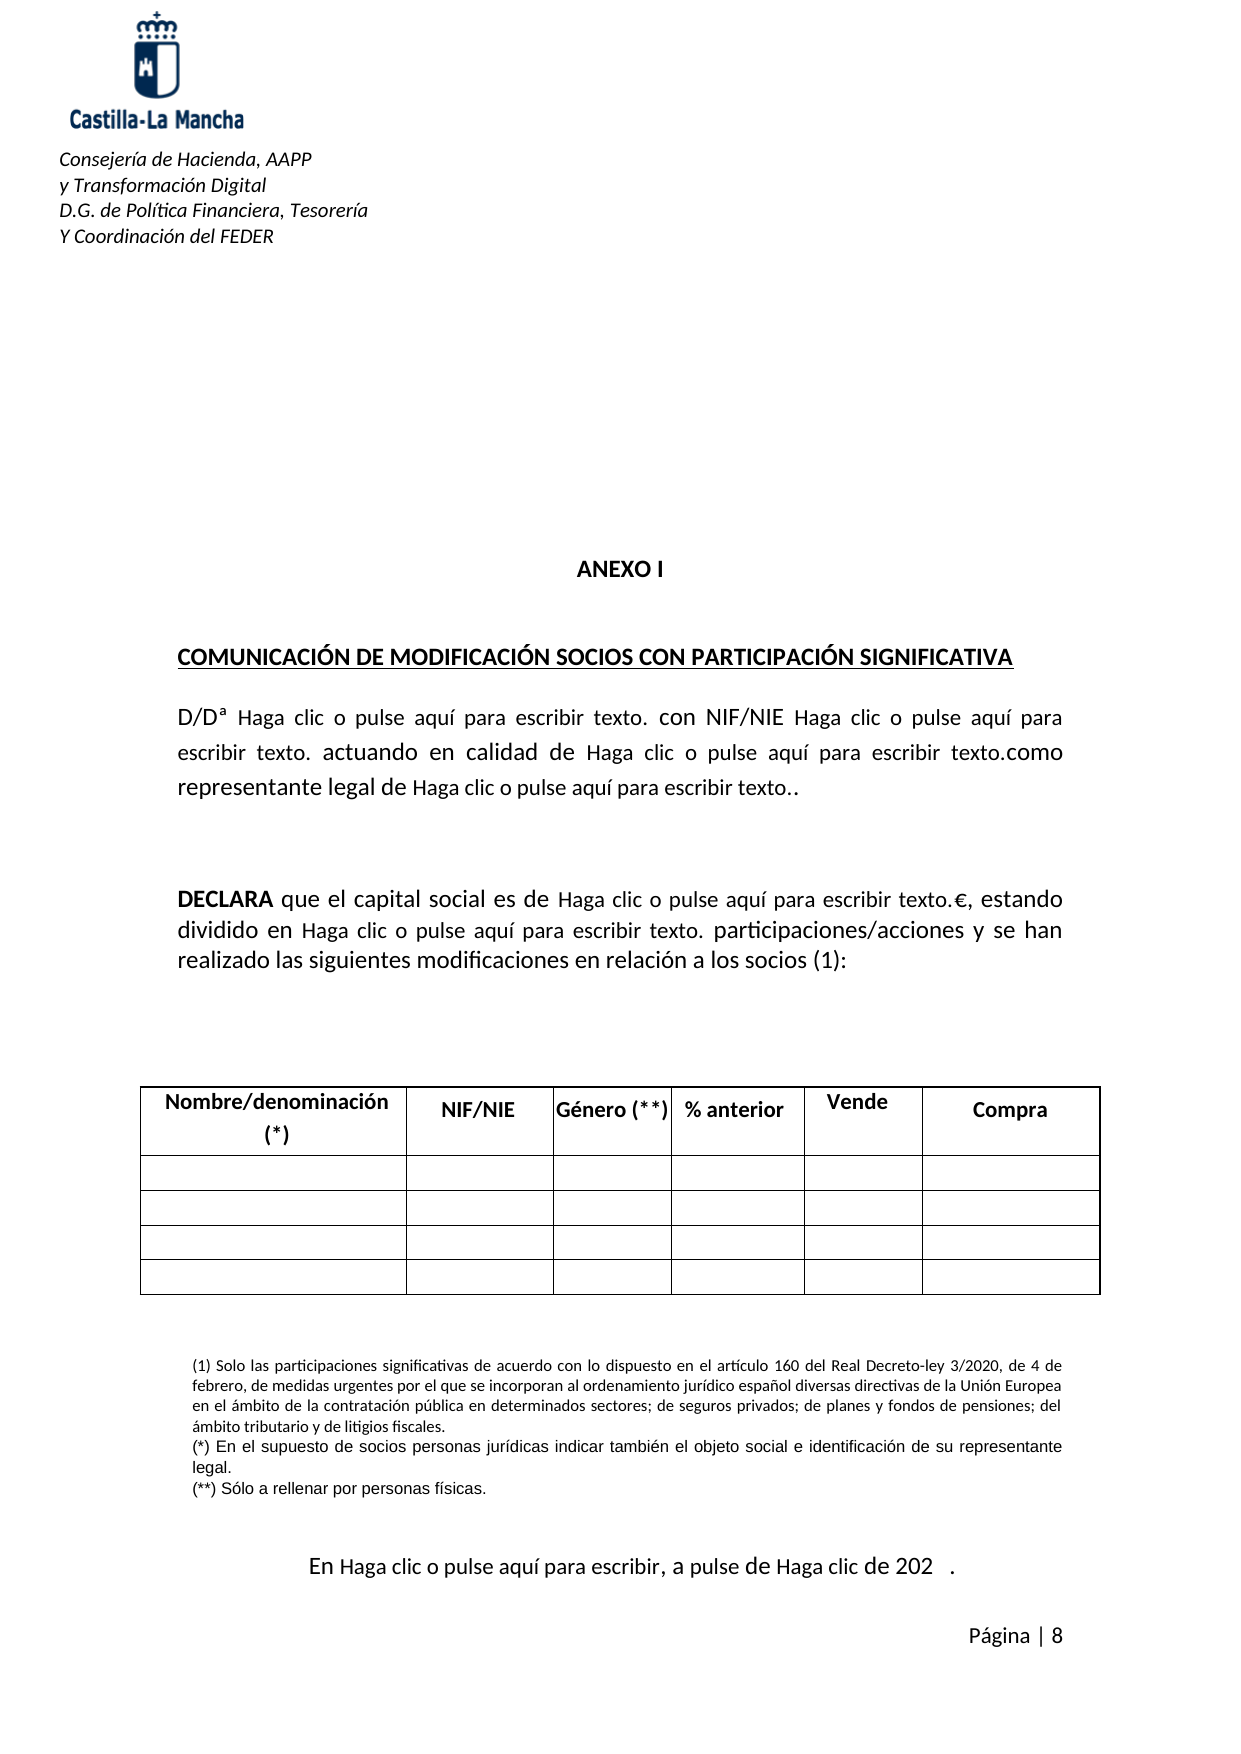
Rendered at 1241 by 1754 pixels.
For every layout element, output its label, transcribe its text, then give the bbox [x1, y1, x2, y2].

table_header Compra [923, 1088, 1099, 1155]
table_header % anterior [672, 1088, 804, 1155]
table_cell [141, 1191, 406, 1224]
text COMUNICACIÓN DE MODIFICACIÓN SOCIOS CON PARTICIPACIÓN SIGNIFICATIVA [177, 642, 1063, 672]
table_header NIF/NIE [407, 1088, 553, 1155]
table_header Género (**) [554, 1088, 671, 1155]
table_header Vende [805, 1088, 922, 1155]
subtitle ANEXO I [177, 553, 1063, 584]
table_cell [141, 1226, 406, 1259]
text En , a de de 202 . [149, 1550, 1115, 1580]
text DECLARA que el capital social es de €, estando dividido en participaciones/acciones y se han realizado las siguientes modificaciones en relación a los socios (1): [177, 883, 1063, 975]
table_cell [141, 1156, 406, 1190]
table_header Nombre/denominación (*) [141, 1088, 406, 1155]
text (1) Solo las participaciones significativas de acuerdo con lo dispuesto en el artículo 160 del Real Decreto-ley 3/2020, de 4 de febrero, de medidas urgentes por el que se incorporan al ordenamiento jurídico español diversas directivas de la Unión Europea en el ámbito de la contratación pública en determinados sectores; de seguros privados; de planes y fondos de pensiones; del ámbito tributario y de litigios fiscales. [192, 1355, 1063, 1436]
picture [70, 11, 244, 129]
text (*) En el supuesto de socios personas jurídicas indicar también el objeto social e identificación de su representante legal. [192, 1436, 1063, 1478]
table_cell [141, 1260, 406, 1294]
text (**) Sólo a rellenar por personas físicas. [192, 1478, 1063, 1499]
text D/Dª con NIF/NIE actuando en calidad de como representante legal de . [177, 702, 1063, 802]
